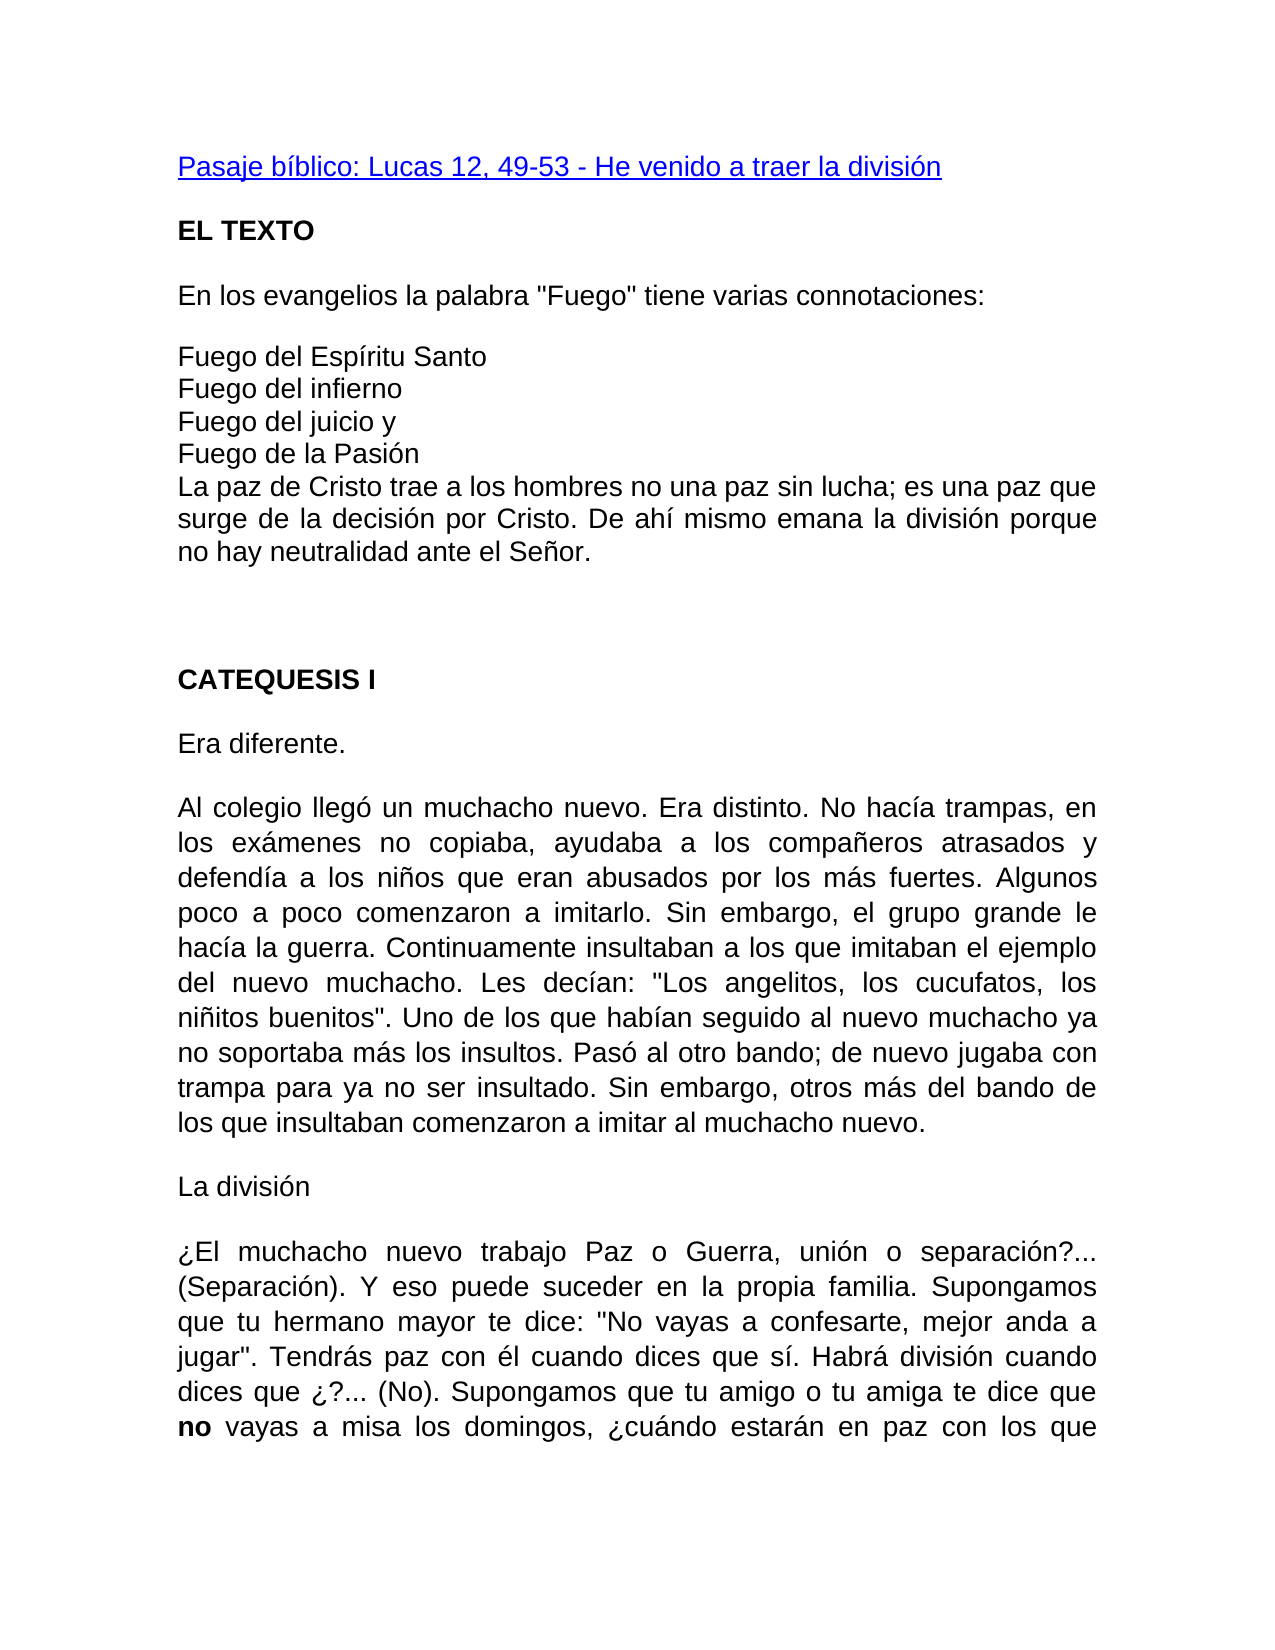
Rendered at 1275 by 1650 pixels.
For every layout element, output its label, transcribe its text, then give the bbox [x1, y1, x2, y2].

text Fuego del infierno [177, 372, 1098, 405]
text EL TEXTO [177, 212, 1098, 247]
text Pasaje bíblico: Lucas 12, 49-53 - He venido a traer la división [177, 148, 1098, 183]
text Al colegio llegó un muchacho nuevo. Era distinto. No hacía trampas, en los exámenes no copiaba, ayudaba a los compañeros atrasados y defendía a los niños que eran abusados por los más fuertes. Algunos poco a poco comenzaron a imitarlo. Sin embargo, el grupo grande le hacía la guerra. Continuamente insultaban a los que imitaban el ejemplo del nuevo muchacho. Les decían: "Los angelitos, los cucufatos, los niñitos buenitos". Uno de los que habían seguido al nuevo muchacho ya no soportaba más los insultos. Pasó al otro bando; de nuevo jugaba con trampa para ya no ser insultado. Sin embargo, otros más del bando de los que insultaban comenzaron a imitar al muchacho nuevo. [177, 788, 1098, 1138]
text En los evangelios la palabra "Fuego" tiene varias connotaciones: [177, 276, 1098, 311]
text La división [177, 1168, 1098, 1203]
text CATEQUESIS I [177, 660, 1098, 695]
text Fuego del Espíritu Santo [177, 340, 1098, 372]
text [177, 1232, 1098, 1442]
text Era diferente. [177, 724, 1098, 759]
text La paz de Cristo trae a los hombres no una paz sin lucha; es una paz que surge de la decisión por Cristo. De ahí mismo emana la división porque no hay neutralidad ante el Señor. [177, 470, 1098, 567]
text Fuego de la Pasión [177, 437, 1098, 470]
text Fuego del juicio y [177, 405, 1098, 437]
